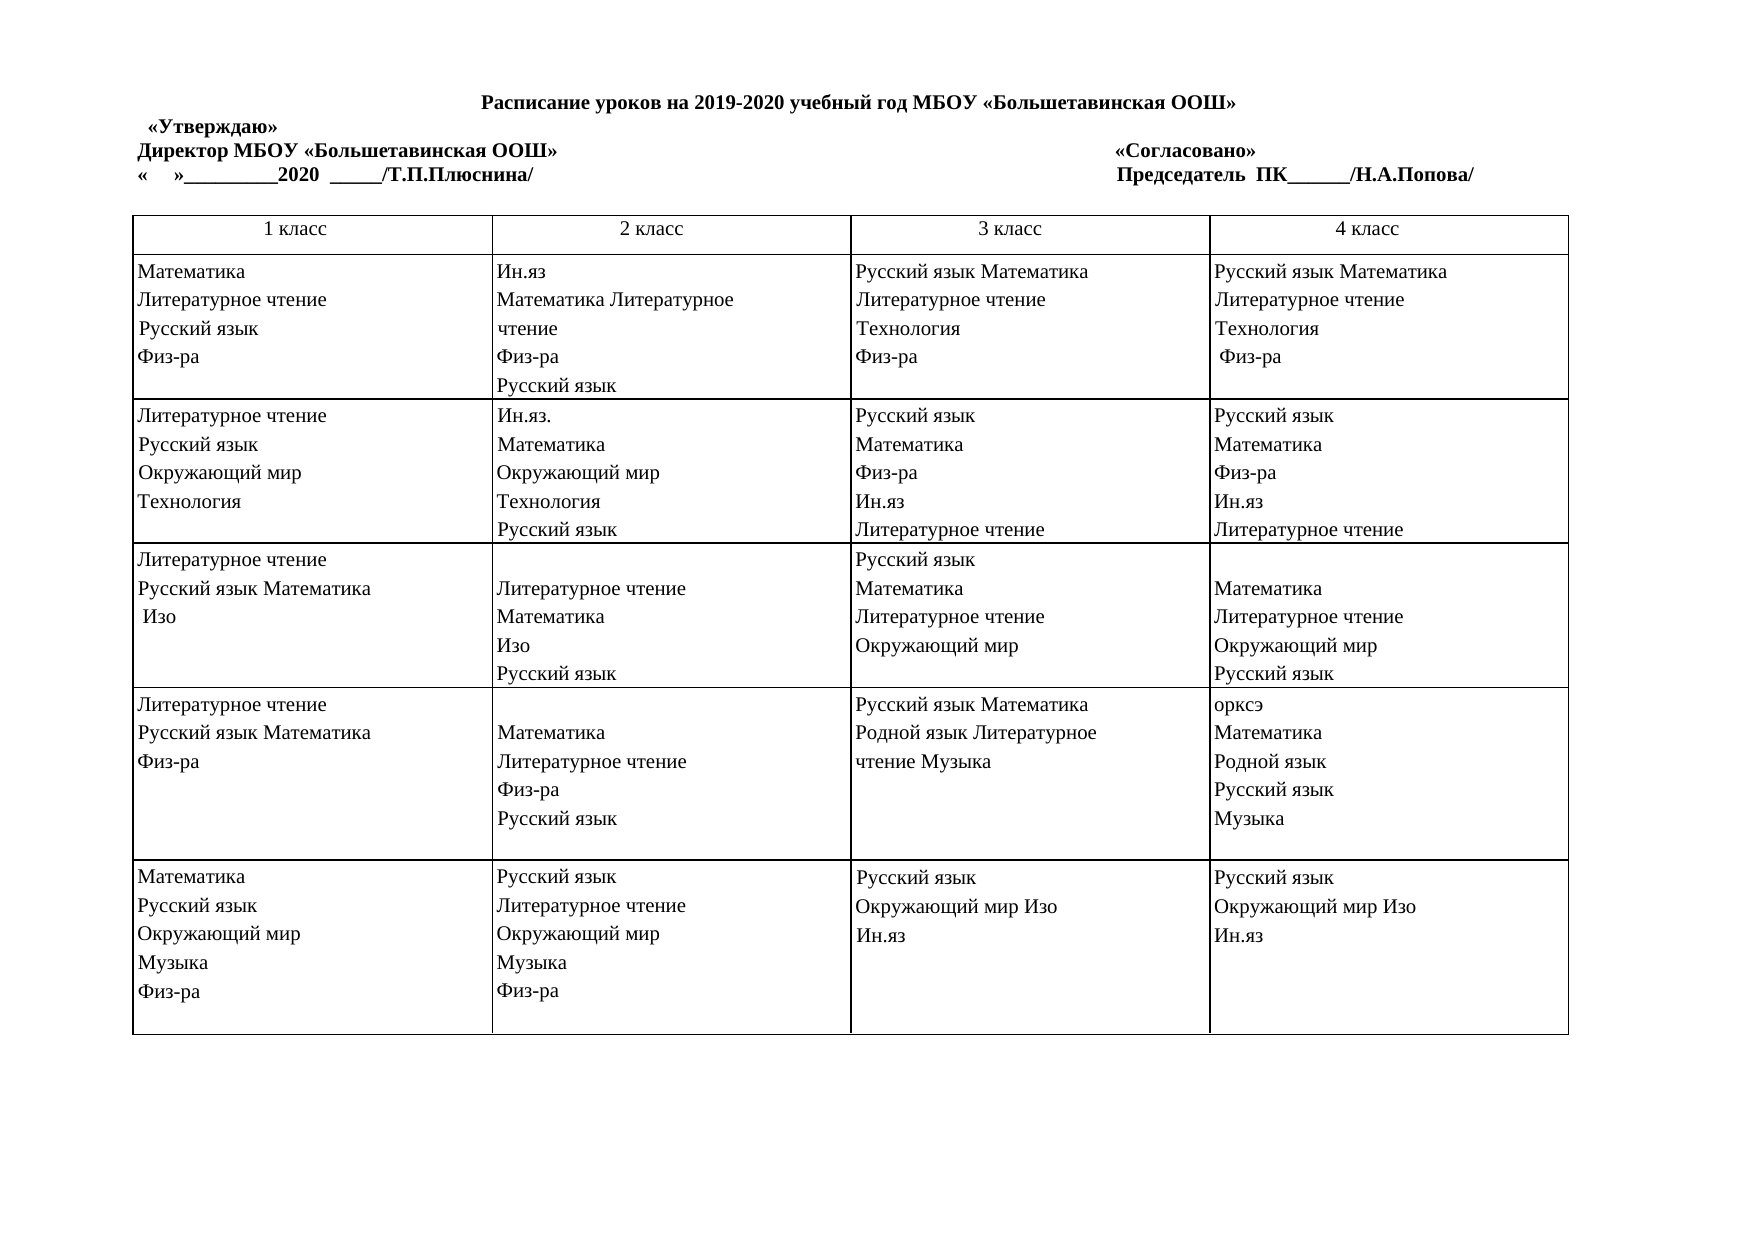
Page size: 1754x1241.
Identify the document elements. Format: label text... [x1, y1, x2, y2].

table_cell Математика Литературное чтение Русский язык Физ-ра [134, 255, 492, 398]
table_cell Математика Литературное чтение Окружающий мир Русский язык [1211, 544, 1568, 687]
table_cell Ин.яз Математика Литературное чтение Физ-ра Русский язык [493, 255, 850, 398]
table_header Расписание уроков на 2019-2020 учебный год МБОУ «Большетавинская ООШ» «Утверждаю» Директор МБОУ «Большетавинская ООШ» «Согласовано» « »_________2020 _____/Т.П.Плюснина/ Председатель ПК______/Н.А.Попова/ [133, 90, 1568, 214]
table_cell Русский язык Математика Литературное чтение Технология Физ-ра [1211, 255, 1568, 398]
table_cell Русский язык Окружающий мир Изо Ин.яз [852, 861, 1209, 1033]
table_cell Русский язык Математика Родной язык Литературное чтение Музыка [852, 688, 1209, 859]
table_cell Литературное чтение Русский язык Математика Физ-ра [134, 688, 492, 859]
table_cell Ин.яз. Математика Окружающий мир Технология Русский язык [493, 400, 850, 542]
table_cell орксэ Математика Родной язык Русский язык Музыка [1211, 688, 1568, 859]
table_cell Литературное чтение Математика Изо Русский язык [493, 544, 850, 687]
table_cell Русский язык Математика Литературное чтение Окружающий мир [852, 544, 1209, 687]
table_cell Русский язык Математика Литературное чтение Технология Физ-ра [852, 255, 1209, 398]
table_cell Русский язык Математика Физ-ра Ин.яз Литературное чтение [1211, 400, 1568, 542]
table_cell 4 класс [1211, 216, 1568, 254]
table_cell 3 класс [852, 216, 1209, 254]
table_cell Литературное чтение Русский язык Математика Изо [134, 544, 492, 687]
table_cell Математика Русский язык Окружающий мир Музыка Физ-ра [134, 861, 492, 1033]
table_cell 1 класс [134, 216, 492, 254]
table_cell Русский язык Математика Физ-ра Ин.яз Литературное чтение [852, 400, 1209, 542]
table_cell 2 класс [493, 216, 850, 254]
table_cell Литературное чтение Русский язык Окружающий мир Технология [134, 400, 492, 542]
table_cell Математика Литературное чтение Физ-ра Русский язык [493, 688, 850, 859]
table_cell Русский язык Литературное чтение Окружающий мир Музыка Физ-ра [493, 861, 850, 1033]
table_cell Русский язык Окружающий мир Изо Ин.яз [1211, 861, 1568, 1033]
